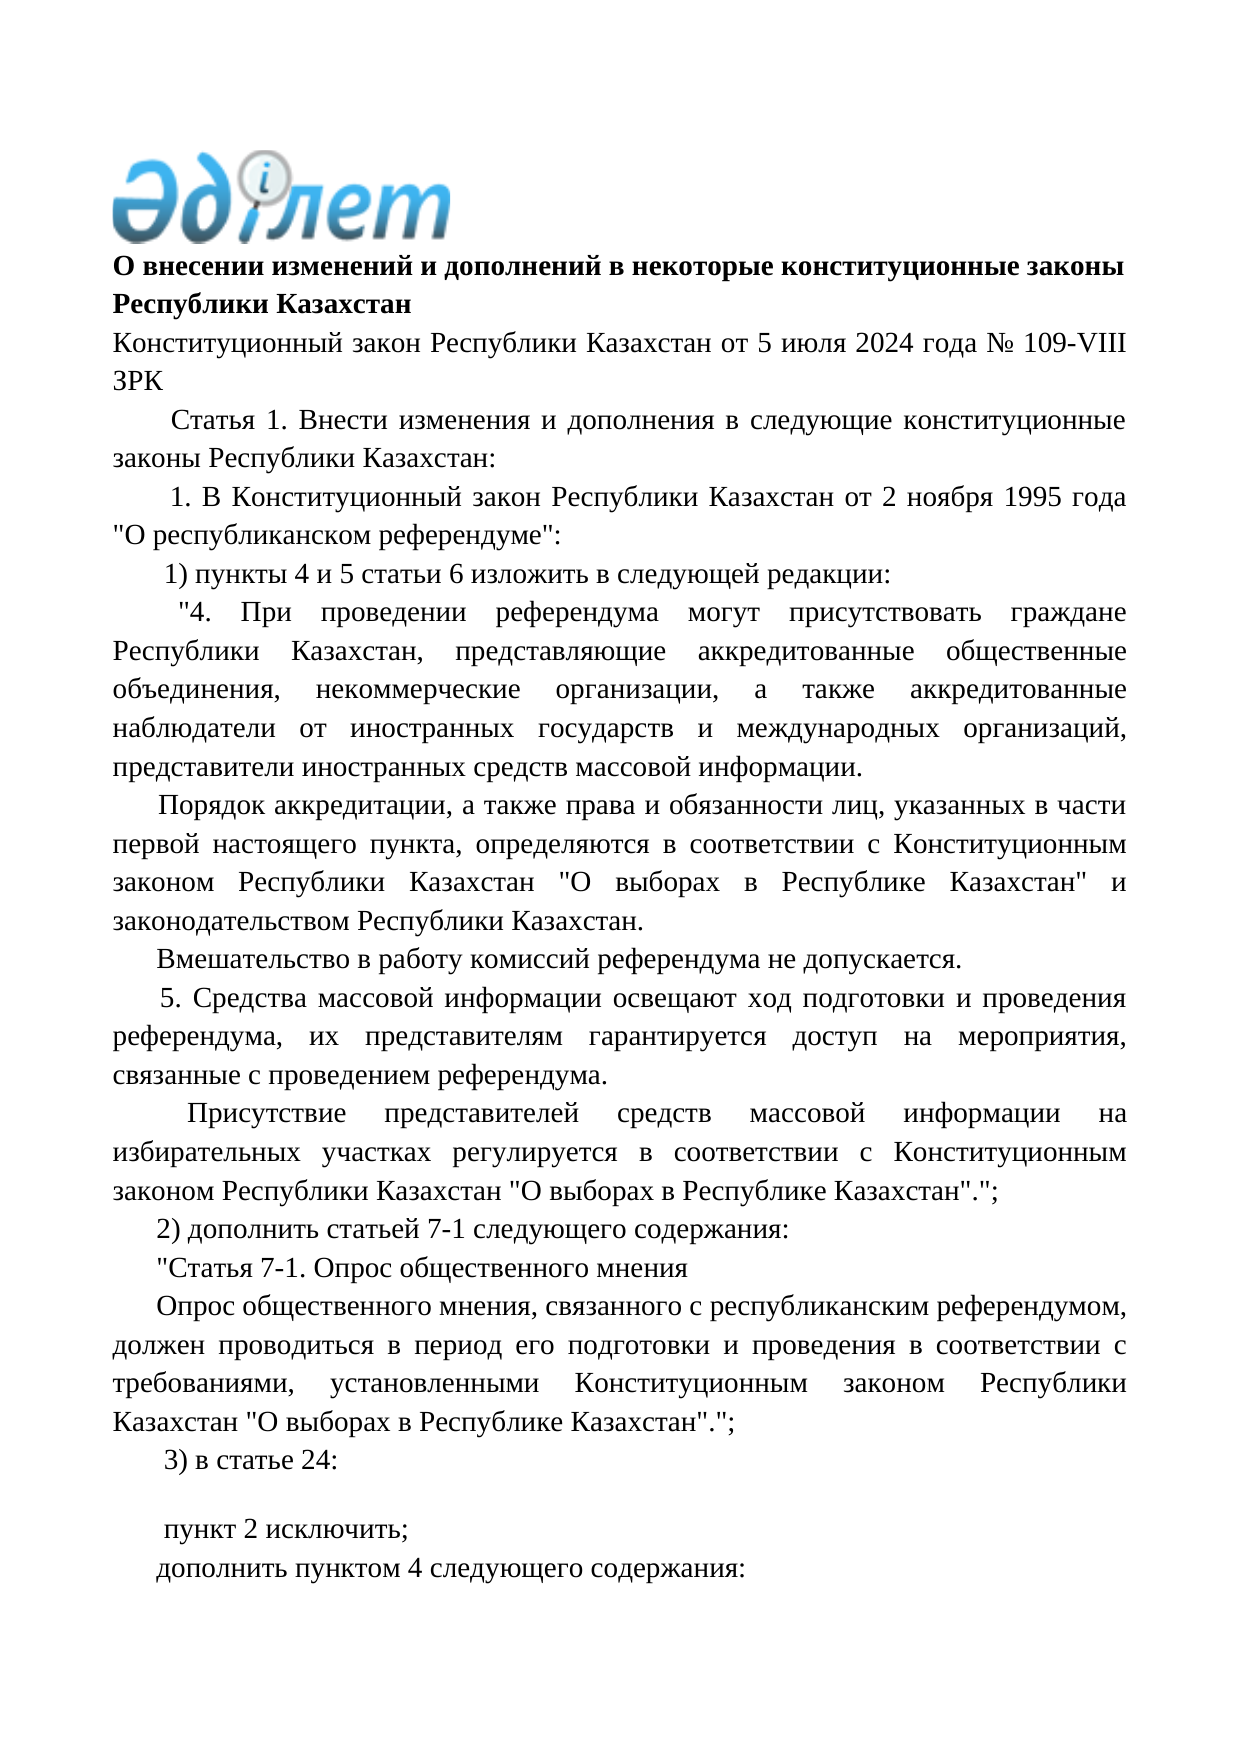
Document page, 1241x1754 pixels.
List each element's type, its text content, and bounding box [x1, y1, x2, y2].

text 1) пункты 4 и 5 статьи 6 изложить в следующей редакции: [112, 556, 1128, 589]
text Вмешательство в работу комиссий референдума не допускается. [112, 941, 1128, 975]
text Присутствие представителей средств массовой информации на избирательных участках регулируется в соответствии с Конституционным законом Республики Казахстан "О выборах в Республике Казахстан"."; [112, 1096, 1128, 1206]
text Статья 1. Внести изменения и дополнения в следующие конституционные законы Республики Казахстан: [112, 402, 1128, 474]
text О внесении изменений и дополнений в некоторые конституционные законы Республики Казахстан [112, 248, 1128, 320]
text Конституционный закон Республики Казахстан от 5 июля 2024 года № 109-VIII ЗРК [112, 325, 1128, 397]
picture [112, 150, 451, 244]
text 5. Средства массовой информации освещают ход подготовки и проведения референдума, их представителям гарантируется доступ на мероприятия, связанные с проведением референдума. [112, 980, 1128, 1091]
text пункт 2 исключить; [112, 1511, 1128, 1545]
text 2) дополнить статьей 7-1 следующего содержания: [112, 1211, 1128, 1245]
text "Статья 7-1. Опрос общественного мнения [112, 1250, 1128, 1283]
text дополнить пунктом 4 следующего содержания: [112, 1550, 1128, 1583]
text Порядок аккредитации, а также права и обязанности лиц, указанных в части первой настоящего пункта, определяются в соответствии с Конституционным законом Республики Казахстан "О выборах в Республике Казахстан" и законодательством Республики Казахстан. [112, 787, 1128, 936]
text 3) в статье 24: [112, 1442, 1128, 1476]
text 1. В Конституционный закон Республики Казахстан от 2 ноября 1995 года "О республиканском референдуме": [112, 479, 1128, 551]
text Опрос общественного мнения, связанного с республиканским референдумом, должен проводиться в период его подготовки и проведения в соответствии с требованиями, установленными Конституционным законом Республики Казахстан "О выборах в Республике Казахстан"."; [112, 1288, 1128, 1437]
text "4. При проведении референдума могут присутствовать граждане Республики Казахстан, представляющие аккредитованные общественные объединения, некоммерческие организации, а также аккредитованные наблюдатели от иностранных государств и международных организаций, представители иностранных средств массовой информации. [112, 594, 1128, 782]
